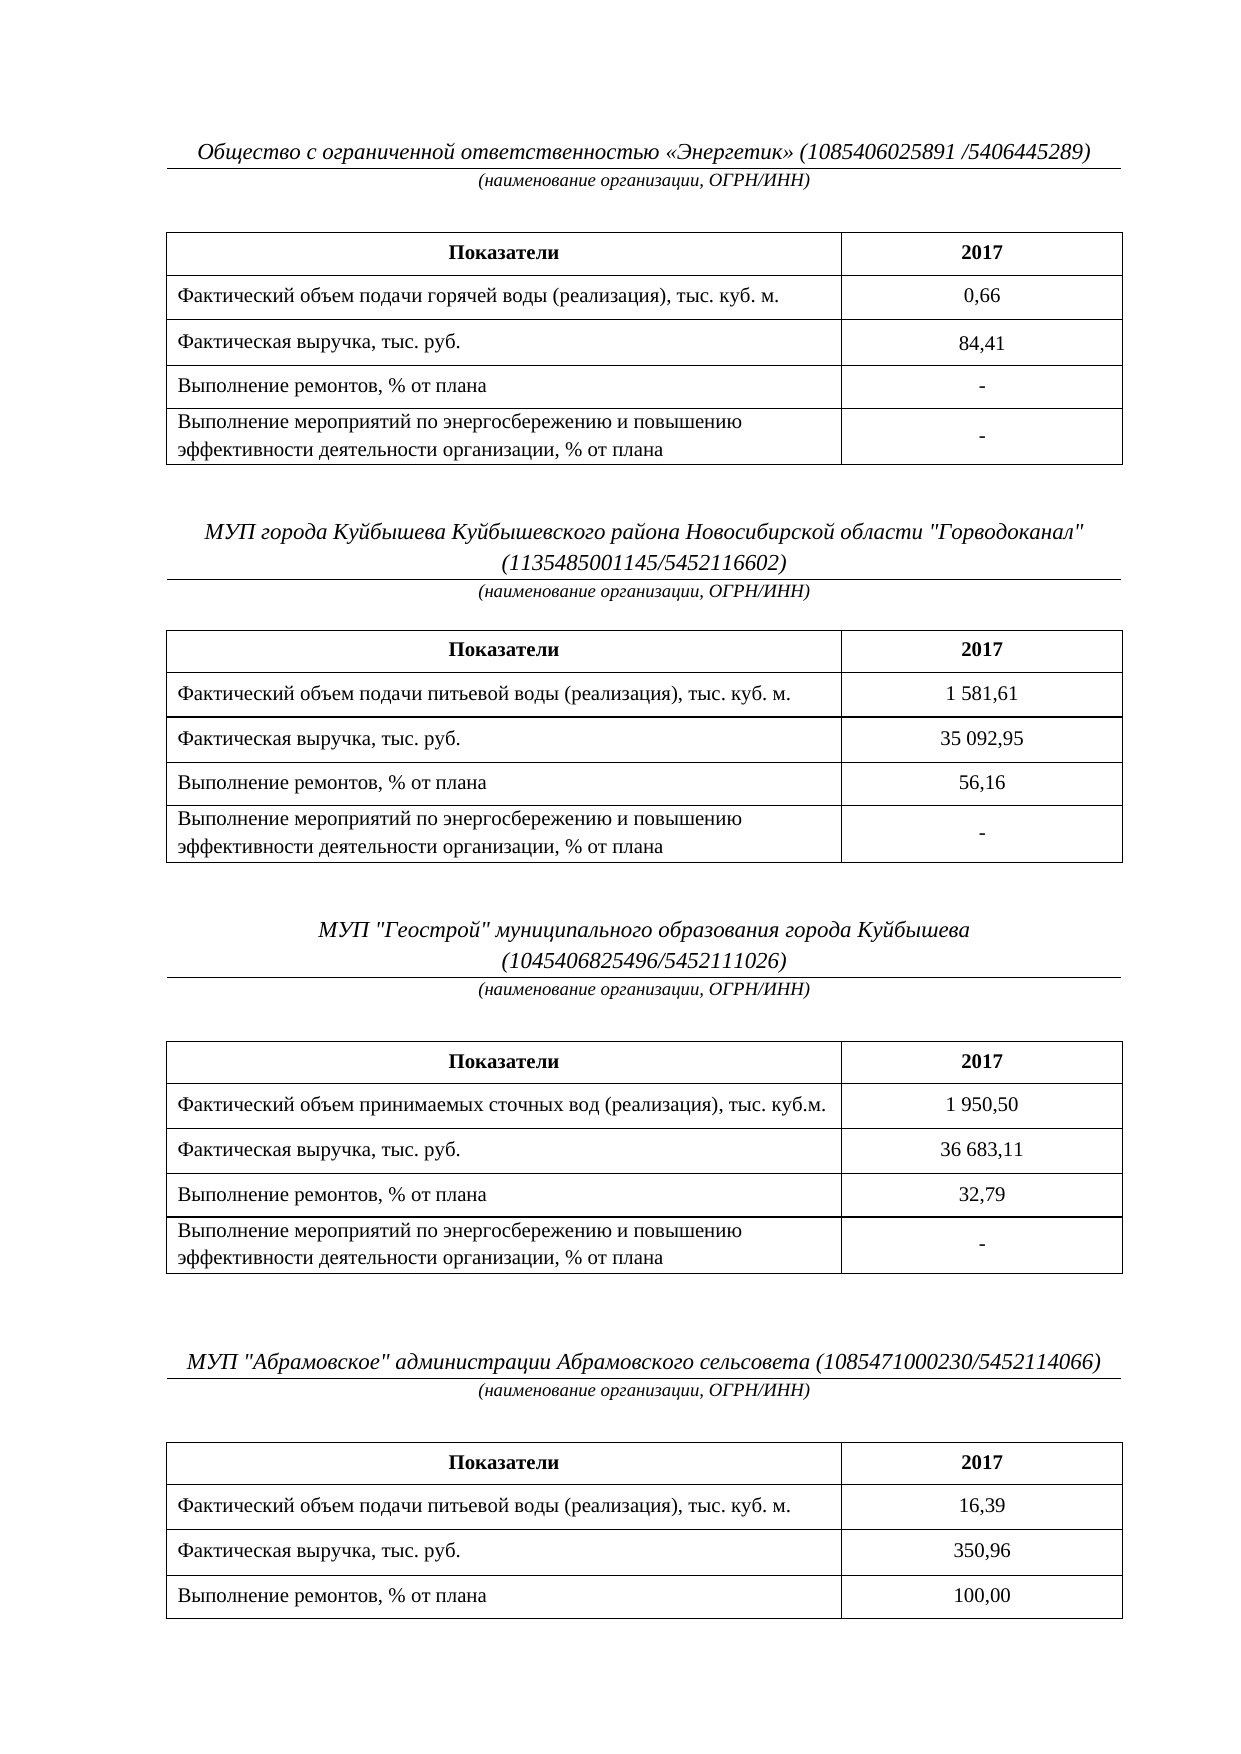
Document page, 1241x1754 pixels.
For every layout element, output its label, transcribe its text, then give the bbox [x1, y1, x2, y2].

table_cell 84,41 [842, 320, 1122, 365]
table_cell 1 950,50 [842, 1084, 1122, 1128]
table_cell Выполнение ремонтов, % от плана [167, 1576, 841, 1618]
table_cell 16,39 [842, 1485, 1122, 1529]
table_cell 2017 [842, 1042, 1122, 1083]
table_cell (наименование организации, ОГРН/ИНН) [166, 1378, 1122, 1442]
table_cell Выполнение мероприятий по энергосбережению и повышению эффективности деятельности организации, % от плана [167, 806, 841, 862]
table_cell (наименование организации, ОГРН/ИНН) [166, 977, 1122, 1041]
table_cell 56,16 [842, 763, 1122, 805]
table_cell Выполнение ремонтов, % от плана [167, 366, 841, 408]
table_cell Выполнение мероприятий по энергосбережению и повышению эффективности деятельности организации, % от плана [167, 1218, 841, 1273]
table_cell Фактическая выручка, тыс. руб. [167, 718, 841, 762]
table_cell Фактический объем принимаемых сточных вод (реализация), тыс. куб.м. [167, 1084, 841, 1128]
table_cell 2017 [842, 631, 1122, 672]
table_cell Выполнение ремонтов, % от плана [167, 763, 841, 805]
table_cell Фактический объем подачи горячей воды (реализация), тыс. куб. м. [167, 276, 841, 319]
table_cell 1 581,61 [842, 673, 1122, 716]
table_header МУП "Геострой" муниципального образования города Куйбышева (1045406825496/5452111026) [166, 916, 1122, 977]
table_cell 32,79 [842, 1174, 1122, 1216]
table_cell Выполнение мероприятий по энергосбережению и повышению эффективности деятельности организации, % от плана [167, 409, 841, 464]
table_cell Показатели [167, 631, 841, 672]
table_cell Фактическая выручка, тыс. руб. [167, 1129, 841, 1173]
table_cell 2017 [842, 1443, 1122, 1484]
table_cell - [842, 1218, 1122, 1273]
table_cell 100,00 [842, 1576, 1122, 1618]
table_cell 2017 [842, 233, 1122, 274]
table_cell Фактический объем подачи питьевой воды (реализация), тыс. куб. м. [167, 673, 841, 716]
table_cell Показатели [167, 233, 841, 274]
table_header МУП города Куйбышева Куйбышевского района Новосибирской области "Горводоканал" (1135485001145/5452116602) [166, 519, 1122, 579]
table_cell Фактическая выручка, тыс. руб. [167, 320, 841, 365]
table_header МУП "Абрамовское" администрации Абрамовского сельсовета (1085471000230/5452114066) [166, 1328, 1122, 1378]
table_cell 36 683,11 [842, 1129, 1122, 1173]
table_cell 35 092,95 [842, 718, 1122, 762]
table_cell - [842, 806, 1122, 862]
table_cell (наименование организации, ОГРН/ИНН) [166, 579, 1122, 629]
table_cell 0,66 [842, 276, 1122, 319]
table_cell Показатели [167, 1443, 841, 1484]
table_cell Выполнение ремонтов, % от плана [167, 1174, 841, 1216]
table_header Общество с ограниченной ответственностью «Энергетик» (1085406025891 /5406445289) [166, 118, 1122, 168]
table_cell - [842, 409, 1122, 464]
table_cell 350,96 [842, 1530, 1122, 1574]
table_cell - [842, 366, 1122, 408]
table_cell (наименование организации, ОГРН/ИНН) [166, 168, 1122, 232]
table_cell Фактический объем подачи питьевой воды (реализация), тыс. куб. м. [167, 1485, 841, 1529]
table_cell Показатели [167, 1042, 841, 1083]
table_cell Фактическая выручка, тыс. руб. [167, 1530, 841, 1574]
